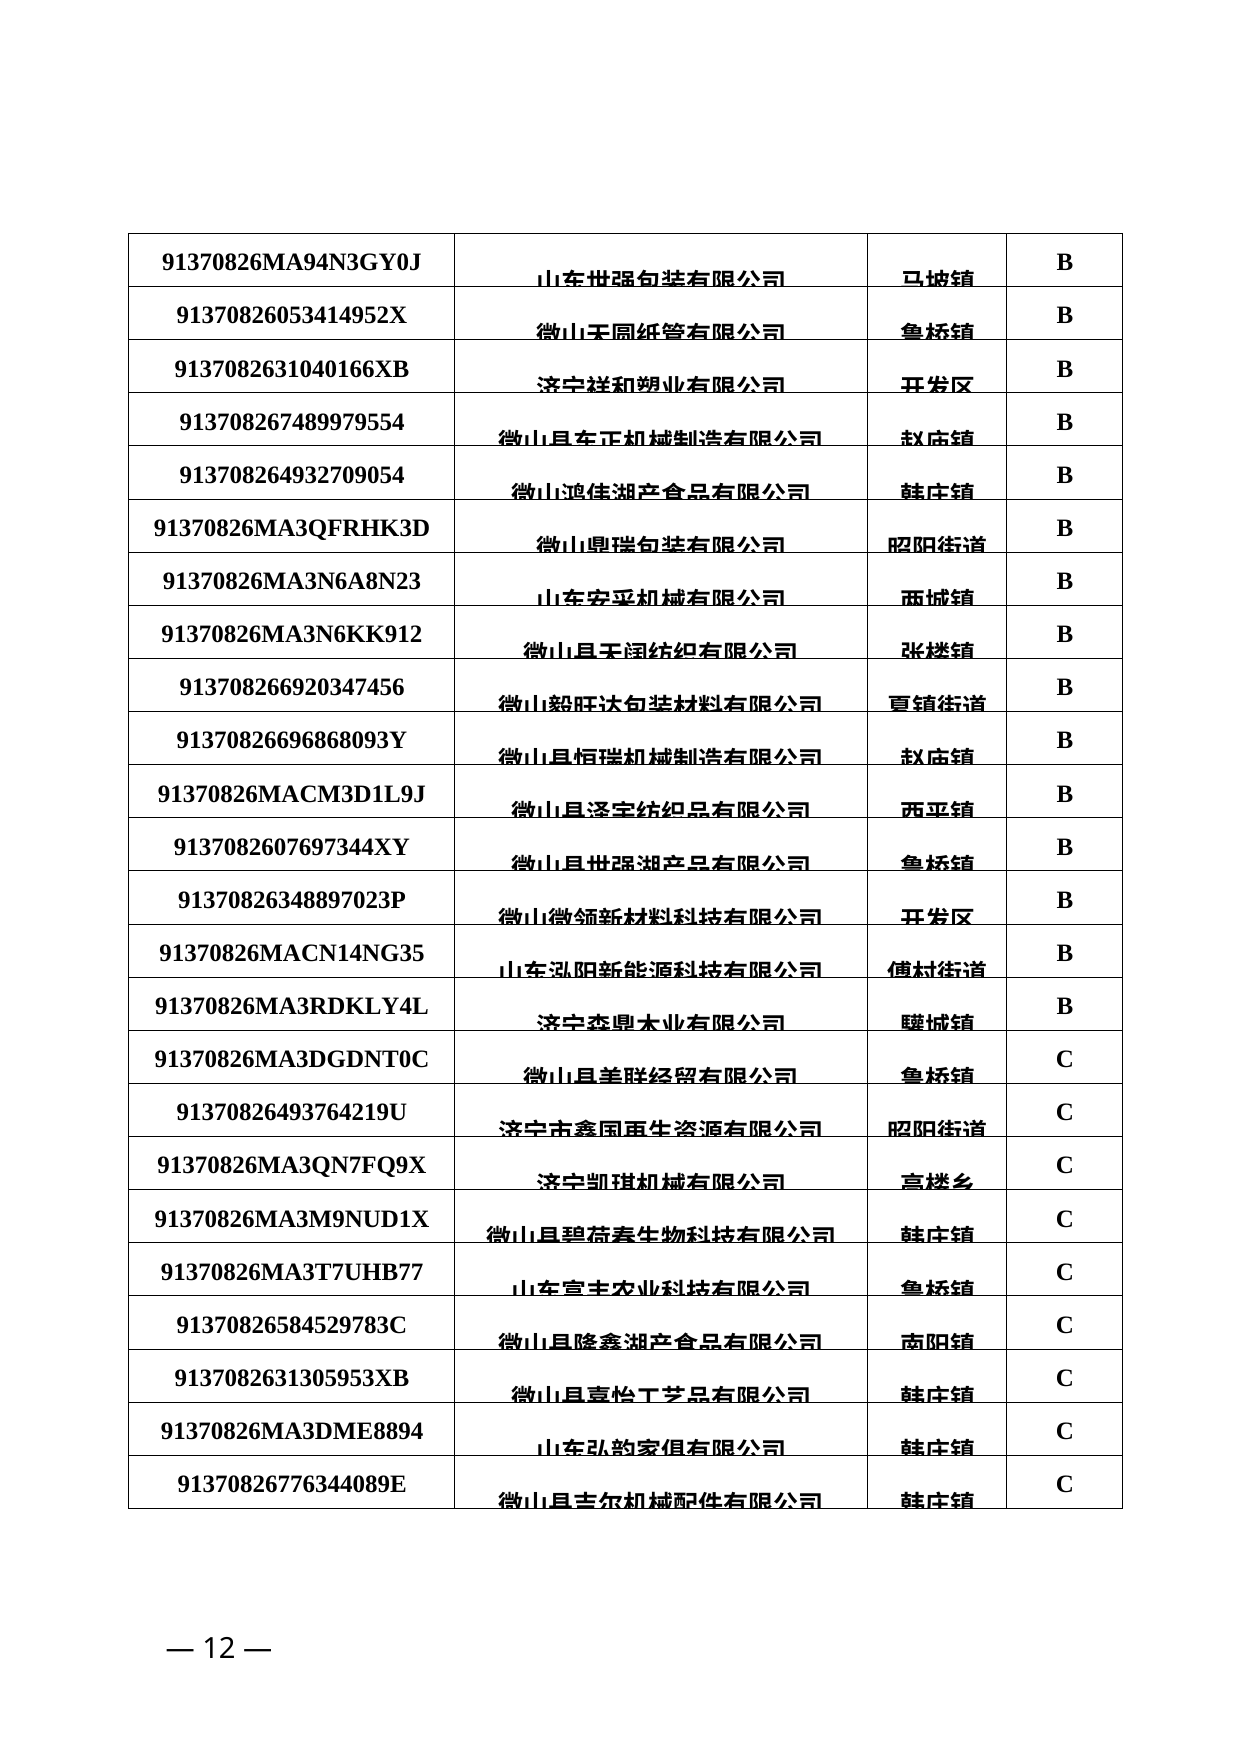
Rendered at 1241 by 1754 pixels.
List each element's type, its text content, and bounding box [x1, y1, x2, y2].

table_cell 91370826MACM3D1L9J [129, 765, 454, 817]
table_cell 91370826348897023P [129, 871, 454, 923]
table_cell 微山县碧荷春生物科技有限公司 [455, 1190, 867, 1242]
table_cell 山东弘韵家俱有限公司 [455, 1403, 867, 1455]
table_cell 微山县隆鑫湖产食品有限公司 [455, 1296, 867, 1348]
table_cell 微山鼎瑞包装有限公司 [455, 500, 867, 552]
table_cell 9137082631040166XB [129, 340, 454, 392]
table_cell 微山微领新材料科技有限公司 [455, 871, 867, 923]
table_cell 微山县东正机械制造有限公司 [455, 393, 867, 445]
table_cell 韩庄镇 [868, 446, 1006, 498]
table_cell B [1007, 712, 1122, 764]
table_cell 微山县美联经贸有限公司 [455, 1031, 867, 1083]
table_cell 9137082631305953XB [129, 1350, 454, 1402]
table_cell 两城镇 [868, 553, 1006, 605]
table_cell 韩庄镇 [868, 1456, 1006, 1508]
table_cell B [1007, 606, 1122, 658]
table_cell 微山县嘉怡工艺品有限公司 [455, 1350, 867, 1402]
table_cell 9137082607697344XY [129, 818, 454, 870]
table_cell B [1007, 393, 1122, 445]
table_cell B [1007, 287, 1122, 339]
table_cell 鲁桥镇 [868, 1031, 1006, 1083]
table_cell 开发区 [868, 340, 1006, 392]
table_cell 91370826MA3T7UHB77 [129, 1243, 454, 1295]
table_cell 济宁市鑫国再生资源有限公司 [455, 1084, 867, 1136]
table_cell C [1007, 1137, 1122, 1189]
table_cell 91370826053414952X [129, 287, 454, 339]
table_cell B [1007, 765, 1122, 817]
table_cell B [1007, 234, 1122, 286]
table_cell 韩庄镇 [868, 1403, 1006, 1455]
table_cell 韩庄镇 [868, 1190, 1006, 1242]
table_cell 91370826696868093Y [129, 712, 454, 764]
table_cell 赵庙镇 [868, 393, 1006, 445]
table_cell 91370826MA3M9NUD1X [129, 1190, 454, 1242]
table_cell C [1007, 1031, 1122, 1083]
table_cell 微山县恒瑞机械制造有限公司 [455, 712, 867, 764]
table_cell 微山毅旺达包装材料有限公司 [455, 659, 867, 711]
table_cell B [1007, 818, 1122, 870]
table_cell 微山县天阔纺织有限公司 [455, 606, 867, 658]
table_cell 开发区 [868, 871, 1006, 923]
table_cell 91370826584529783C [129, 1296, 454, 1348]
table_cell C [1007, 1403, 1122, 1455]
table_cell 西平镇 [868, 765, 1006, 817]
table_cell 鲁桥镇 [868, 1243, 1006, 1295]
table_cell C [1007, 1296, 1122, 1348]
table_cell 913708264932709054 [129, 446, 454, 498]
table_cell C [1007, 1243, 1122, 1295]
table_cell 91370826MA94N3GY0J [129, 234, 454, 286]
table_cell B [1007, 871, 1122, 923]
table_cell 91370826MA3QFRHK3D [129, 500, 454, 552]
table_cell C [1007, 1350, 1122, 1402]
table_cell B [1007, 340, 1122, 392]
table_cell 91370826493764219U [129, 1084, 454, 1136]
table_cell B [1007, 659, 1122, 711]
table_cell C [1007, 1190, 1122, 1242]
table_cell 91370826MACN14NG35 [129, 925, 454, 977]
table_cell 913708266920347456 [129, 659, 454, 711]
table_cell 张楼镇 [868, 606, 1006, 658]
table_cell 91370826776344089E [129, 1456, 454, 1508]
table_cell 91370826MA3N6A8N23 [129, 553, 454, 605]
table_cell B [1007, 500, 1122, 552]
table_cell 91370826MA3DGDNT0C [129, 1031, 454, 1083]
table_cell 南阳镇 [868, 1296, 1006, 1348]
table_cell 微山天圆纸管有限公司 [455, 287, 867, 339]
table_cell 高楼乡 [868, 1137, 1006, 1189]
table_cell 驩城镇 [868, 978, 1006, 1030]
table_cell 昭阳街道 [868, 1084, 1006, 1136]
table_cell 微山县吉尔机械配件有限公司 [455, 1456, 867, 1508]
table_cell 傅村街道 [868, 925, 1006, 977]
table_cell 鲁桥镇 [868, 818, 1006, 870]
table_cell 微山鸿伟湖产食品有限公司 [455, 446, 867, 498]
table_cell 济宁祥和塑业有限公司 [455, 340, 867, 392]
table_cell 马坡镇 [868, 234, 1006, 286]
table_cell 韩庄镇 [868, 1350, 1006, 1402]
table_cell C [1007, 1084, 1122, 1136]
table_cell 91370826MA3DME8894 [129, 1403, 454, 1455]
table_cell 山东安采机械有限公司 [455, 553, 867, 605]
table_cell 山东泓阳新能源科技有限公司 [455, 925, 867, 977]
table_cell 济宁森鼎木业有限公司 [455, 978, 867, 1030]
table_cell 微山县世强湖产品有限公司 [455, 818, 867, 870]
table_cell B [1007, 553, 1122, 605]
table_cell 昭阳街道 [868, 500, 1006, 552]
table_cell 微山县泽宇纺织品有限公司 [455, 765, 867, 817]
table_cell 济宁凯琪机械有限公司 [455, 1137, 867, 1189]
table_cell C [1007, 1456, 1122, 1508]
table_cell B [1007, 978, 1122, 1030]
table_cell 鲁桥镇 [868, 287, 1006, 339]
table_cell B [1007, 925, 1122, 977]
table_cell 91370826MA3RDKLY4L [129, 978, 454, 1030]
table_cell B [1007, 446, 1122, 498]
table_cell 赵庙镇 [868, 712, 1006, 764]
table_cell 91370826MA3QN7FQ9X [129, 1137, 454, 1189]
table_cell 山东世强包装有限公司 [455, 234, 867, 286]
table_cell 夏镇街道 [868, 659, 1006, 711]
table_cell 91370826MA3N6KK912 [129, 606, 454, 658]
table_cell 913708267489979554 [129, 393, 454, 445]
table_cell 山东富丰农业科技有限公司 [455, 1243, 867, 1295]
